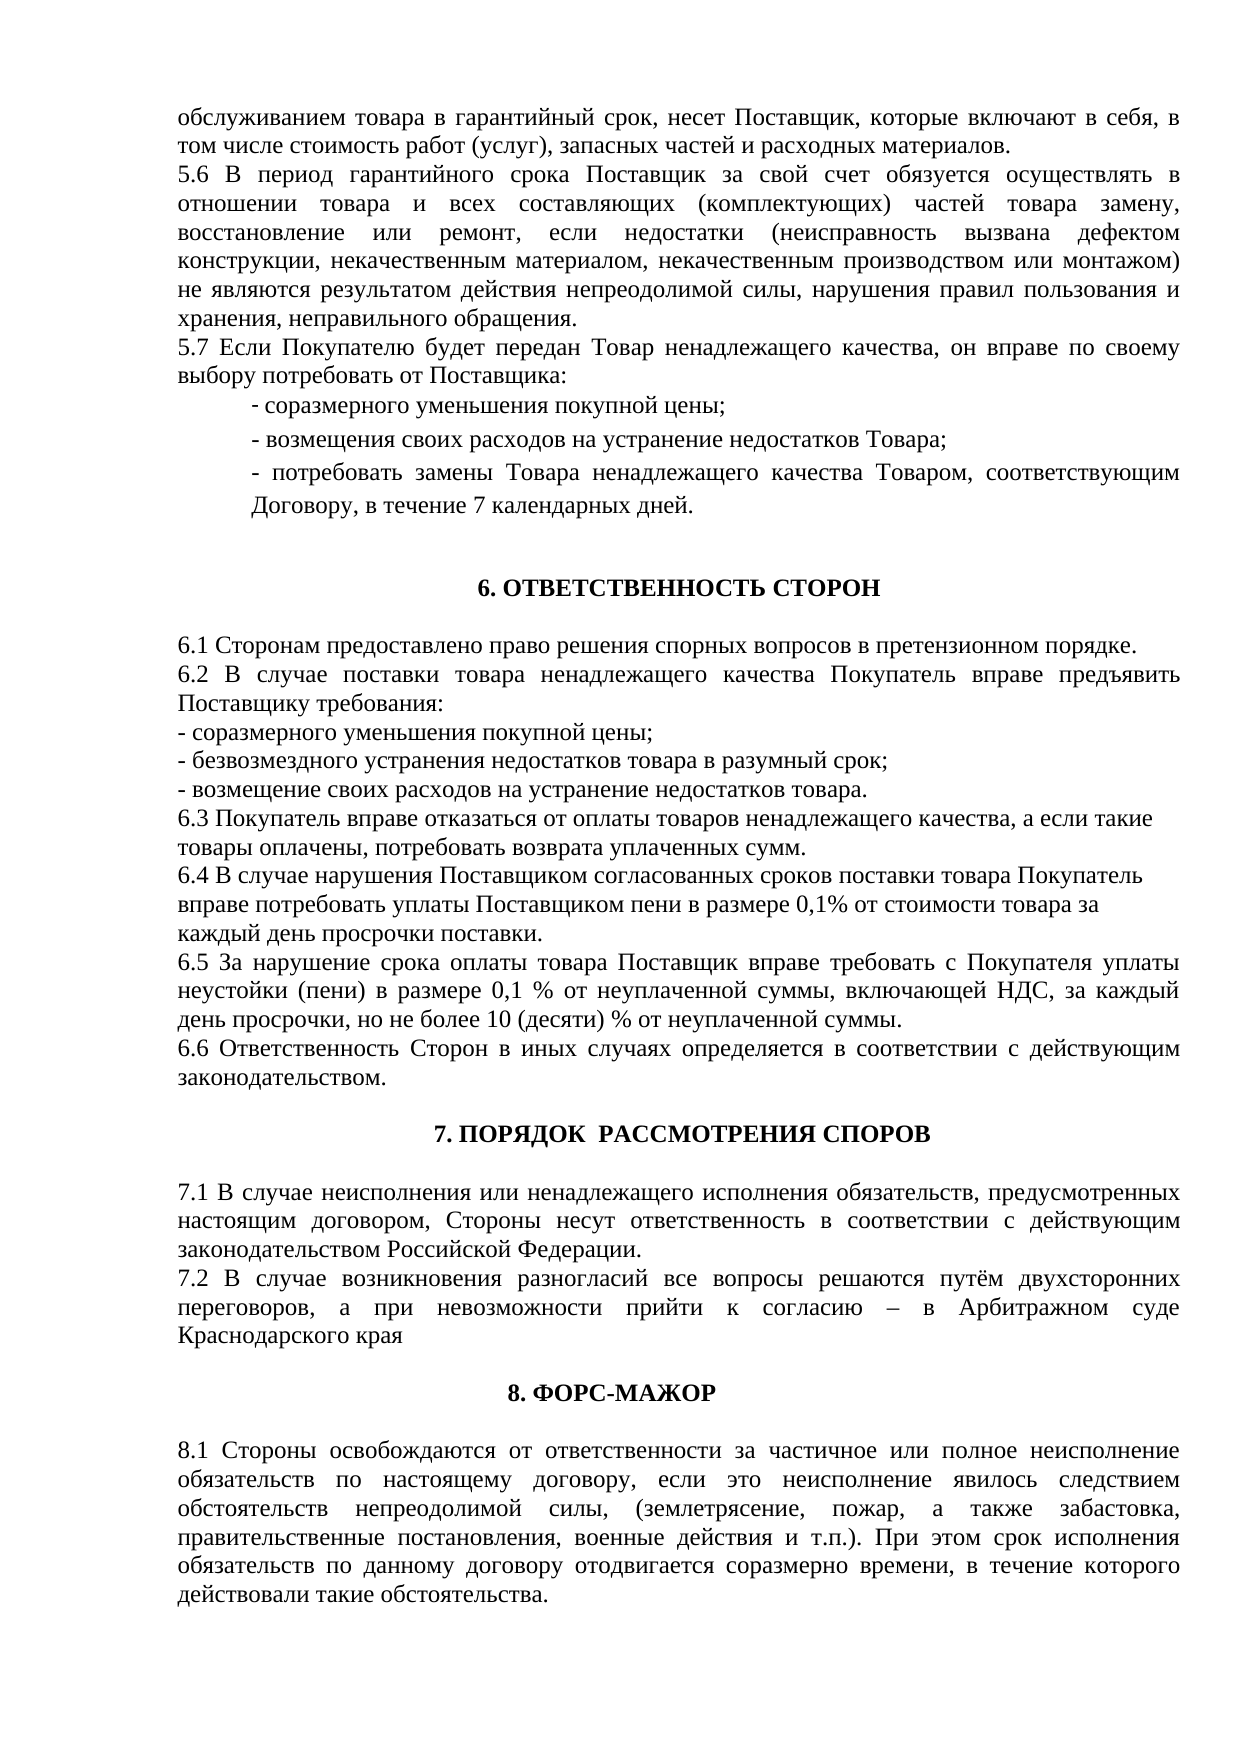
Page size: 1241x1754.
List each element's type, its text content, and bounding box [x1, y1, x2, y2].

text 6.1 Сторонам предоставлено право решения спорных вопросов в претензионном порядке. [177, 631, 1181, 659]
text - безвозмездного устранения недостатков товара в разумный срок; [177, 746, 1181, 774]
text - возмещение своих расходов на устранение недостатков товара. [177, 774, 1181, 803]
text - соразмерного уменьшения покупной цены; [177, 717, 1181, 746]
list - соразмерного уменьшения покупной цены; [251, 389, 1181, 420]
text 6.6 Ответственность Сторон в иных случаях определяется в соответствии с действующим законодательством. [177, 1033, 1181, 1091]
text 7. ПОРЯДОК РАССМОТРЕНИЯ СПОРОВ [177, 1119, 1181, 1148]
text 7.1 В случае неисполнения или ненадлежащего исполнения обязательств, предусмотренных настоящим договором, Стороны несут ответственность в соответствии с действующим законодательством Российской Федерации. [177, 1177, 1181, 1263]
text 6.2 В случае поставки товара ненадлежащего качества Покупатель вправе предъявить Поставщику требования: [177, 659, 1181, 717]
text 8. ФОРС-МАЖОР [177, 1378, 1181, 1407]
list - потребовать замены Товара ненадлежащего качества Товаром, соответствующим Договору, в течение 7 календарных дней. [251, 457, 1181, 519]
text 7.2 В случае возникновения разногласий все вопросы решаются путём двухсторонних переговоров, а при невозможности прийти к согласию – в Арбитражном суде Краснодарского края [177, 1263, 1181, 1349]
text 5.7 Если Покупателю будет передан Товар ненадлежащего качества, он вправе по своему выбору потребовать от Поставщика: [177, 332, 1181, 389]
text 6.3 Покупатель вправе отказаться от оплаты товаров ненадлежащего качества, а если такие товары оплачены, потребовать возврата уплаченных сумм. [177, 803, 1181, 861]
text 6. ОТВЕТСТВЕННОСТЬ СТОРОН [177, 573, 1181, 602]
text 6.5 За нарушение срока оплаты товара Поставщик вправе требовать с Покупателя уплаты неустойки (пени) в размере 0,1 % от неуплаченной суммы, включающей НДС, за каждый день просрочки, но не более 10 (десяти) % от неуплаченной суммы. [177, 947, 1181, 1033]
text 6.4 В случае нарушения Поставщиком согласованных сроков поставки товара Покупатель вправе потребовать уплаты Поставщиком пени в размере 0,1% от стоимости товара за каждый день просрочки поставки. [177, 861, 1181, 947]
list - возмещения своих расходов на устранение недостатков Товара; [251, 424, 1181, 453]
text 5.6 В период гарантийного срока Поставщик за свой счет обязуется осуществлять в отношении товара и всех составляющих (комплектующих) частей товара замену, восстановление или ремонт, если недостатки (неисправность вызвана дефектом конструкции, некачественным материалом, некачественным производством или монтажом) не являются результатом действия непреодолимой силы, нарушения правил пользования и хранения, неправильного обращения. [177, 159, 1181, 332]
text 8.1 Стороны освобождаются от ответственности за частичное или полное неисполнение обязательств по настоящему договору, если это неисполнение явилось следствием обстоятельств непреодолимой силы, (землетрясение, пожар, а также забастовка, правительственные постановления, военные действия и т.п.). При этом срок исполнения обязательств по данному договору отодвигается соразмерно времени, в течение которого действовали такие обстоятельства. [177, 1436, 1181, 1608]
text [177, 102, 1181, 159]
